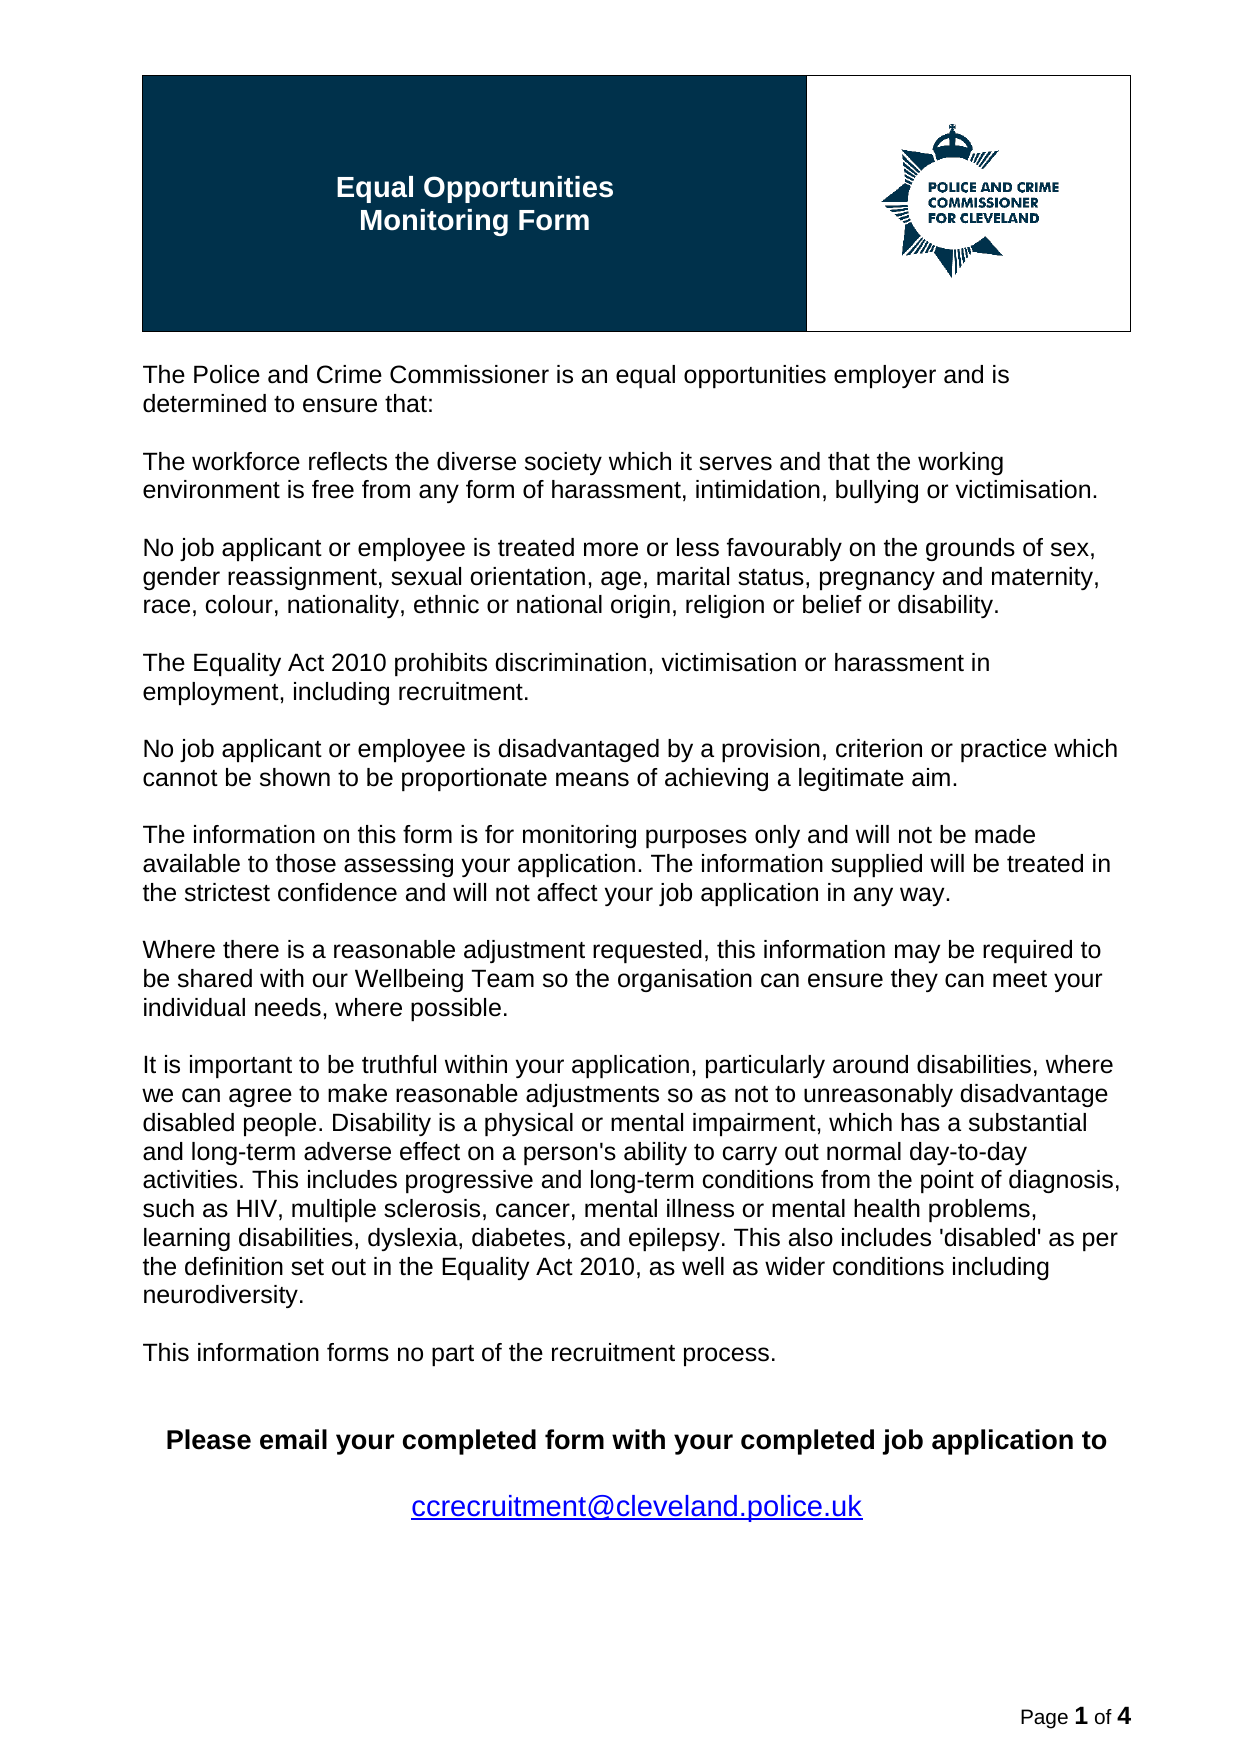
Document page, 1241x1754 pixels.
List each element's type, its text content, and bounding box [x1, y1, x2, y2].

text Where there is a reasonable adjustment requested, this information may be required to be shared with our Wellbeing Team so the organisation can ensure they can meet your individual needs, where possible. [142, 935, 1131, 1022]
table_header [807, 76, 1130, 331]
table_header Equal Opportunities Monitoring Form [143, 76, 806, 331]
text The Police and Crime Commissioner is an equal opportunities employer and is determined to ensure that: The workforce reflects the diverse society which it serves and that the working environment is free from any form of harassment, intimidation, bullying or victimisation. No job applicant or employee is treated more or less favourably on the grounds of sex, gender reassignment, sexual orientation, age, marital status, pregnancy and maternity, race, colour, nationality, ethnic or national origin, religion or belief or disability. [142, 332, 1131, 619]
text ccrecruitment@cleveland.police.uk [142, 1489, 1131, 1522]
text Please email your completed form with your completed job application to [142, 1424, 1131, 1455]
text It is important to be truthful within your application, particularly around disabilities, where we can agree to make reasonable adjustments so as not to unreasonably disadvantage disabled people. Disability is a physical or mental impairment, which has a substantial and long-term adverse effect on a person's ability to carry out normal day-to-day activities. This includes progressive and long-term conditions from the point of diagnosis, such as HIV, multiple sclerosis, cancer, mental illness or mental health problems, learning disabilities, dyslexia, diabetes, and epilepsy. This also includes 'disabled' as per the definition set out in the Equality Act 2010, as well as wider conditions including neurodiversity. [142, 1050, 1131, 1309]
text The Equality Act 2010 prohibits discrimination, victimisation or harassment in employment, including recruitment. [142, 619, 1131, 705]
text No job applicant or employee is disadvantaged by a provision, criterion or practice which cannot be shown to be proportionate means of achieving a legitimate aim. The information on this form is for monitoring purposes only and will not be made available to those assessing your application. The information supplied will be treated in the strictest confidence and will not affect your job application in any way. [142, 705, 1131, 907]
text This information forms no part of the recruitment process. [142, 1309, 1131, 1367]
picture [853, 104, 1085, 299]
